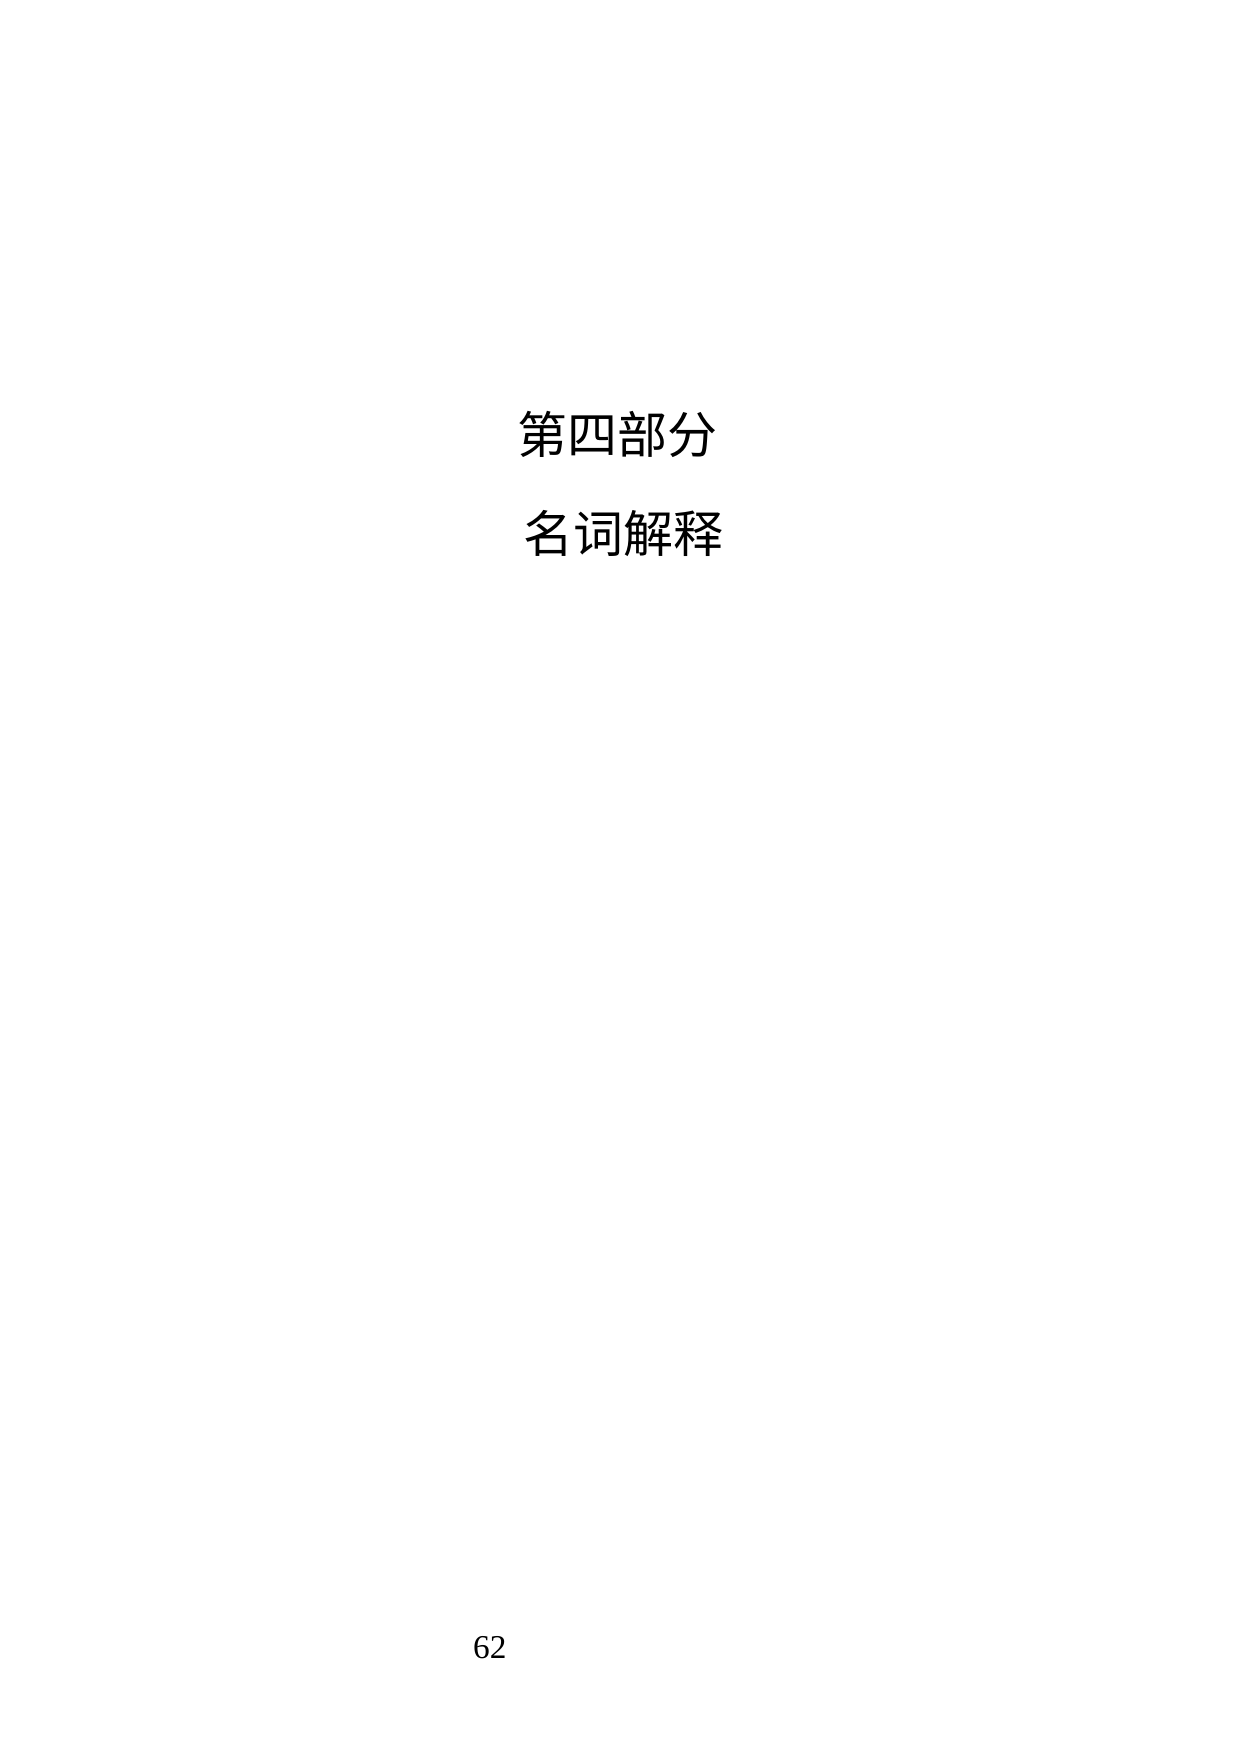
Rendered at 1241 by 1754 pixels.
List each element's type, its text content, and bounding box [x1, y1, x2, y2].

text 第四部分 名词解释 [165, 382, 1081, 580]
